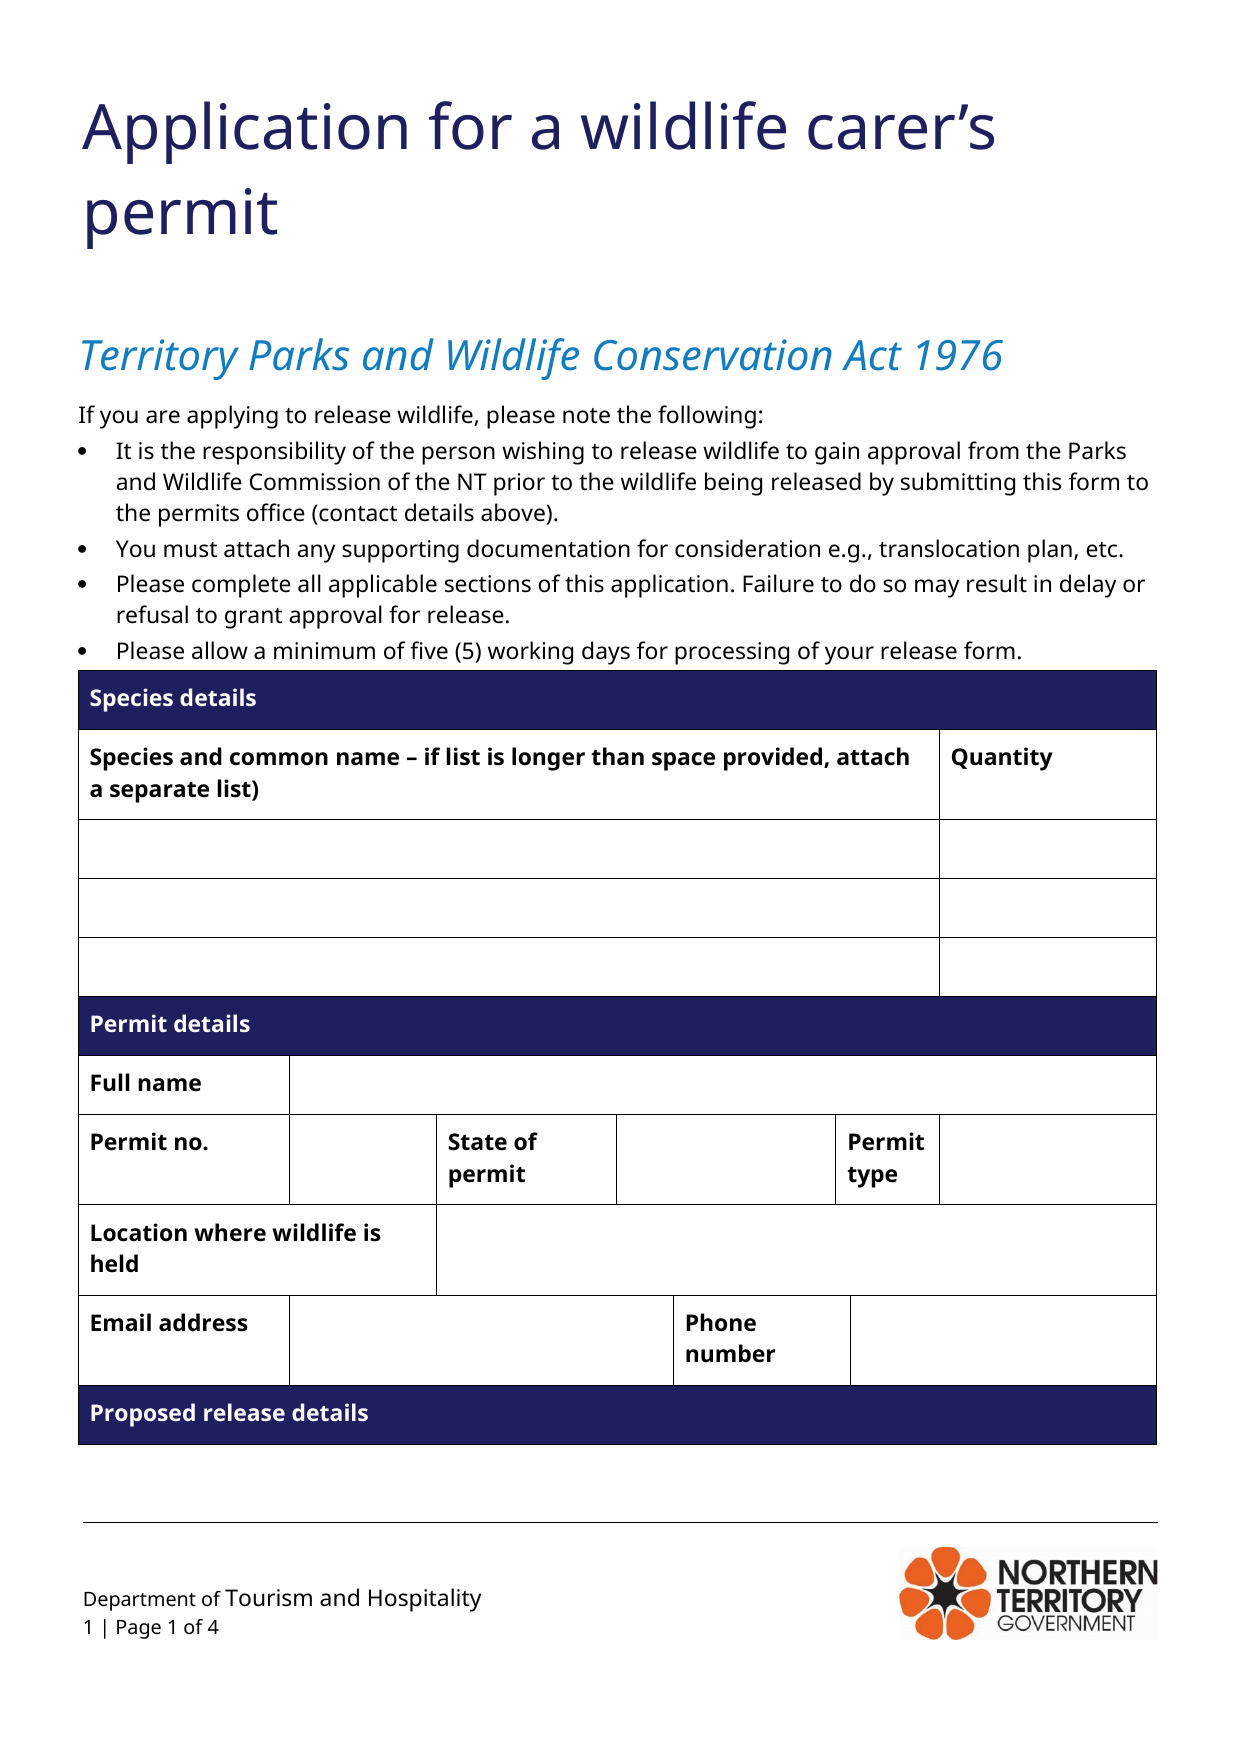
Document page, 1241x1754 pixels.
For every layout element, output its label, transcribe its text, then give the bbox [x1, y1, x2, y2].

table_cell [940, 1115, 1156, 1204]
table_cell Full name [79, 1056, 289, 1114]
table_cell [290, 1056, 1156, 1114]
table_cell Email address [79, 1296, 289, 1385]
table_cell [79, 938, 939, 996]
picture [899, 1547, 1158, 1640]
table_cell Quantity [940, 730, 1156, 819]
table_cell [940, 938, 1156, 996]
table_cell [290, 1115, 436, 1204]
table_cell Permit type [836, 1115, 939, 1204]
table_cell [290, 1296, 673, 1385]
table_cell Permit details [79, 997, 1156, 1055]
table_cell [437, 1205, 1156, 1294]
table_cell Location where wildlife is held [79, 1205, 436, 1294]
table_cell Proposed release details [79, 1386, 1156, 1444]
table_cell [79, 820, 939, 878]
table_cell Phone number [674, 1296, 850, 1385]
table_cell If you are applying to release wildlife, please note the following: It is the responsibility of the person wishing to release wildlife to gain approval from the Parks and Wildlife Commission of the NT prior to the wildlife being released by submitting this form to the permits office (contact details above). You must attach any supporting documentation for consideration e.g., translocation plan, etc. Please complete all applicable sections of this application. Failure to do so may result in delay or refusal to grant approval for release. Please allow a minimum of five (5) working days for processing of your release form. [78, 399, 1156, 670]
table_header Territory Parks and Wildlife Conservation Act 1976 [78, 326, 1156, 399]
table_cell [940, 879, 1156, 937]
table_cell [940, 820, 1156, 878]
table_cell State of permit [437, 1115, 616, 1204]
table_cell [79, 879, 939, 937]
table_cell Species and common name – if list is longer than space provided, attach a separate list) [79, 730, 939, 819]
table_cell [617, 1115, 835, 1204]
table_cell [851, 1296, 1156, 1385]
table_cell Permit no. [79, 1115, 289, 1204]
table_cell Species details [79, 671, 1156, 729]
